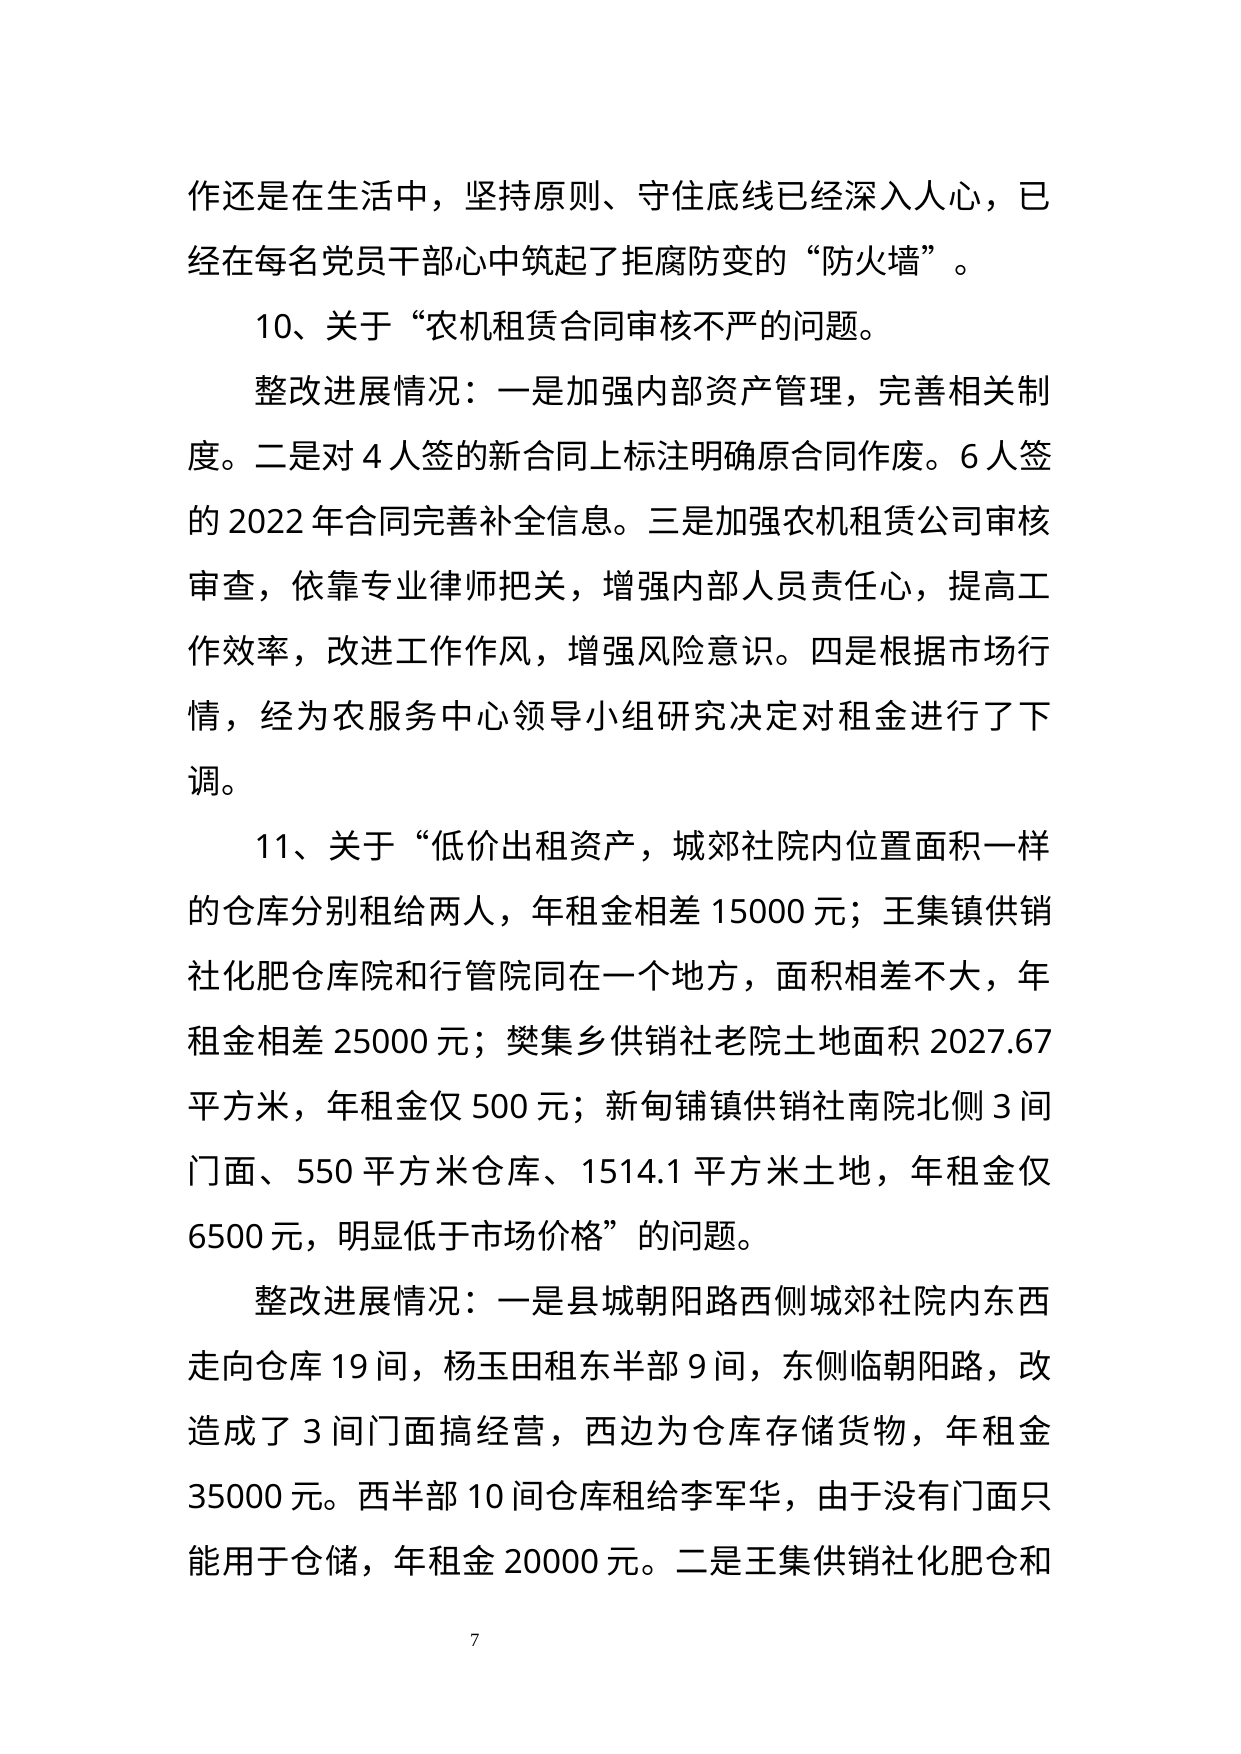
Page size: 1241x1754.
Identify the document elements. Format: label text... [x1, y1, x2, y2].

text 10、关于“农机租赁合同审核不严的问题。 [187, 292, 1053, 357]
text 整改进展情况：一是加强内部资产管理，完善相关制度。二是对4人签的新合同上标注明确原合同作废。6人签的2022年合同完善补全信息。三是加强农机租赁公司审核审查，依靠专业律师把关，增强内部人员责任心，提高工作效率，改进工作作风，增强风险意识。四是根据市场行情，经为农服务中心领导小组研究决定对租金进行了下调。 [187, 357, 1053, 812]
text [187, 162, 1053, 292]
text 11、关于“低价出租资产，城郊社院内位置面积一样的仓库分别租给两人，年租金相差15000元；王集镇供销社化肥仓库院和行管院同在一个地方，面积相差不大，年租金相差25000元；樊集乡供销社老院土地面积2027.67平方米，年租金仅500元；新甸铺镇供销社南院北侧3间门面、550平方米仓库、1514.1平方米土地，年租金仅6500元，明显低于市场价格”的问题。 [187, 812, 1053, 1267]
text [187, 1267, 1053, 1592]
